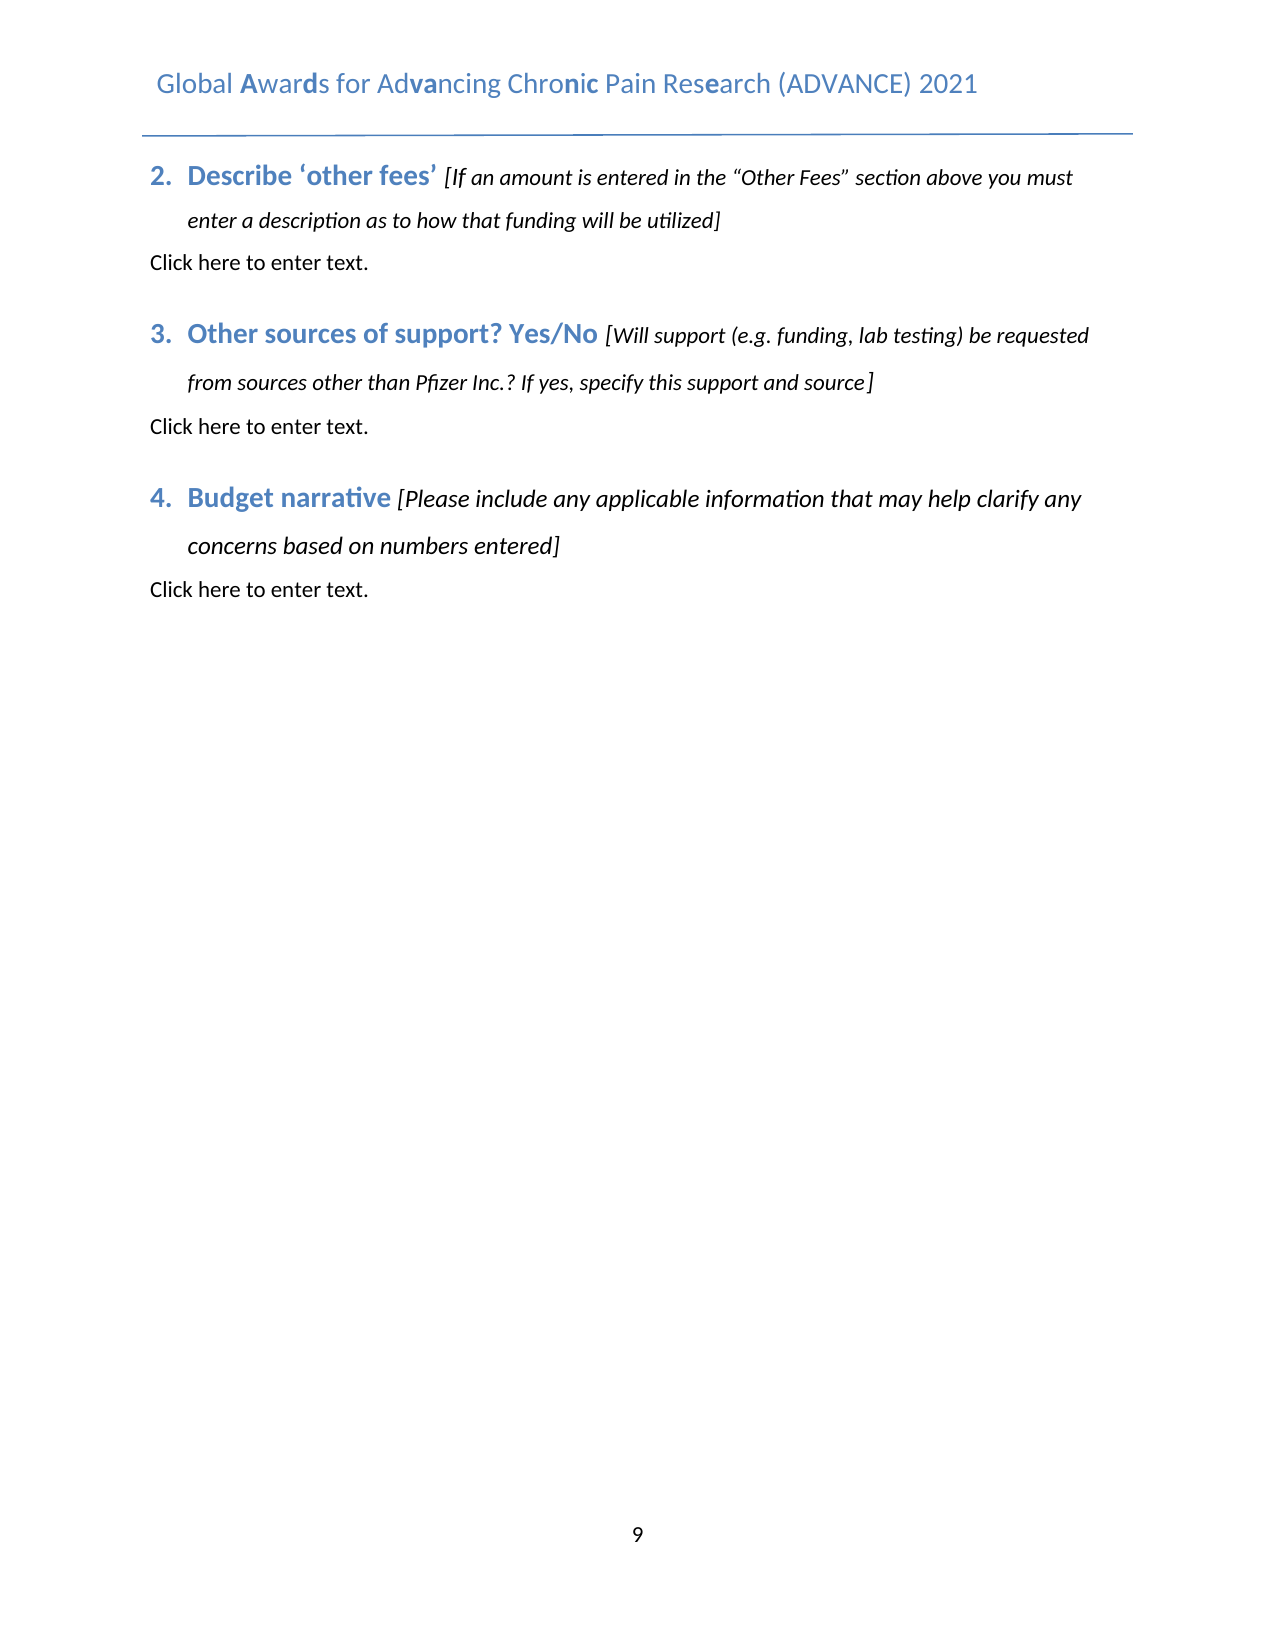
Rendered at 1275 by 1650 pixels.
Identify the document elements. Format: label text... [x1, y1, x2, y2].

list Budget narrative [Please include any applicable information that may help clarify any concerns based on numbers entered] [150, 479, 1125, 560]
list Other sources of support? Yes/No [Will support (e.g. funding, lab testing) be requested from sources other than Pfizer Inc.? If yes, specify this support and source] [150, 315, 1125, 397]
list Describe ‘other fees’ [If an amount is entered in the “Other Fees” section above you must enter a description as to how that funding will be utilized] [150, 157, 1125, 234]
